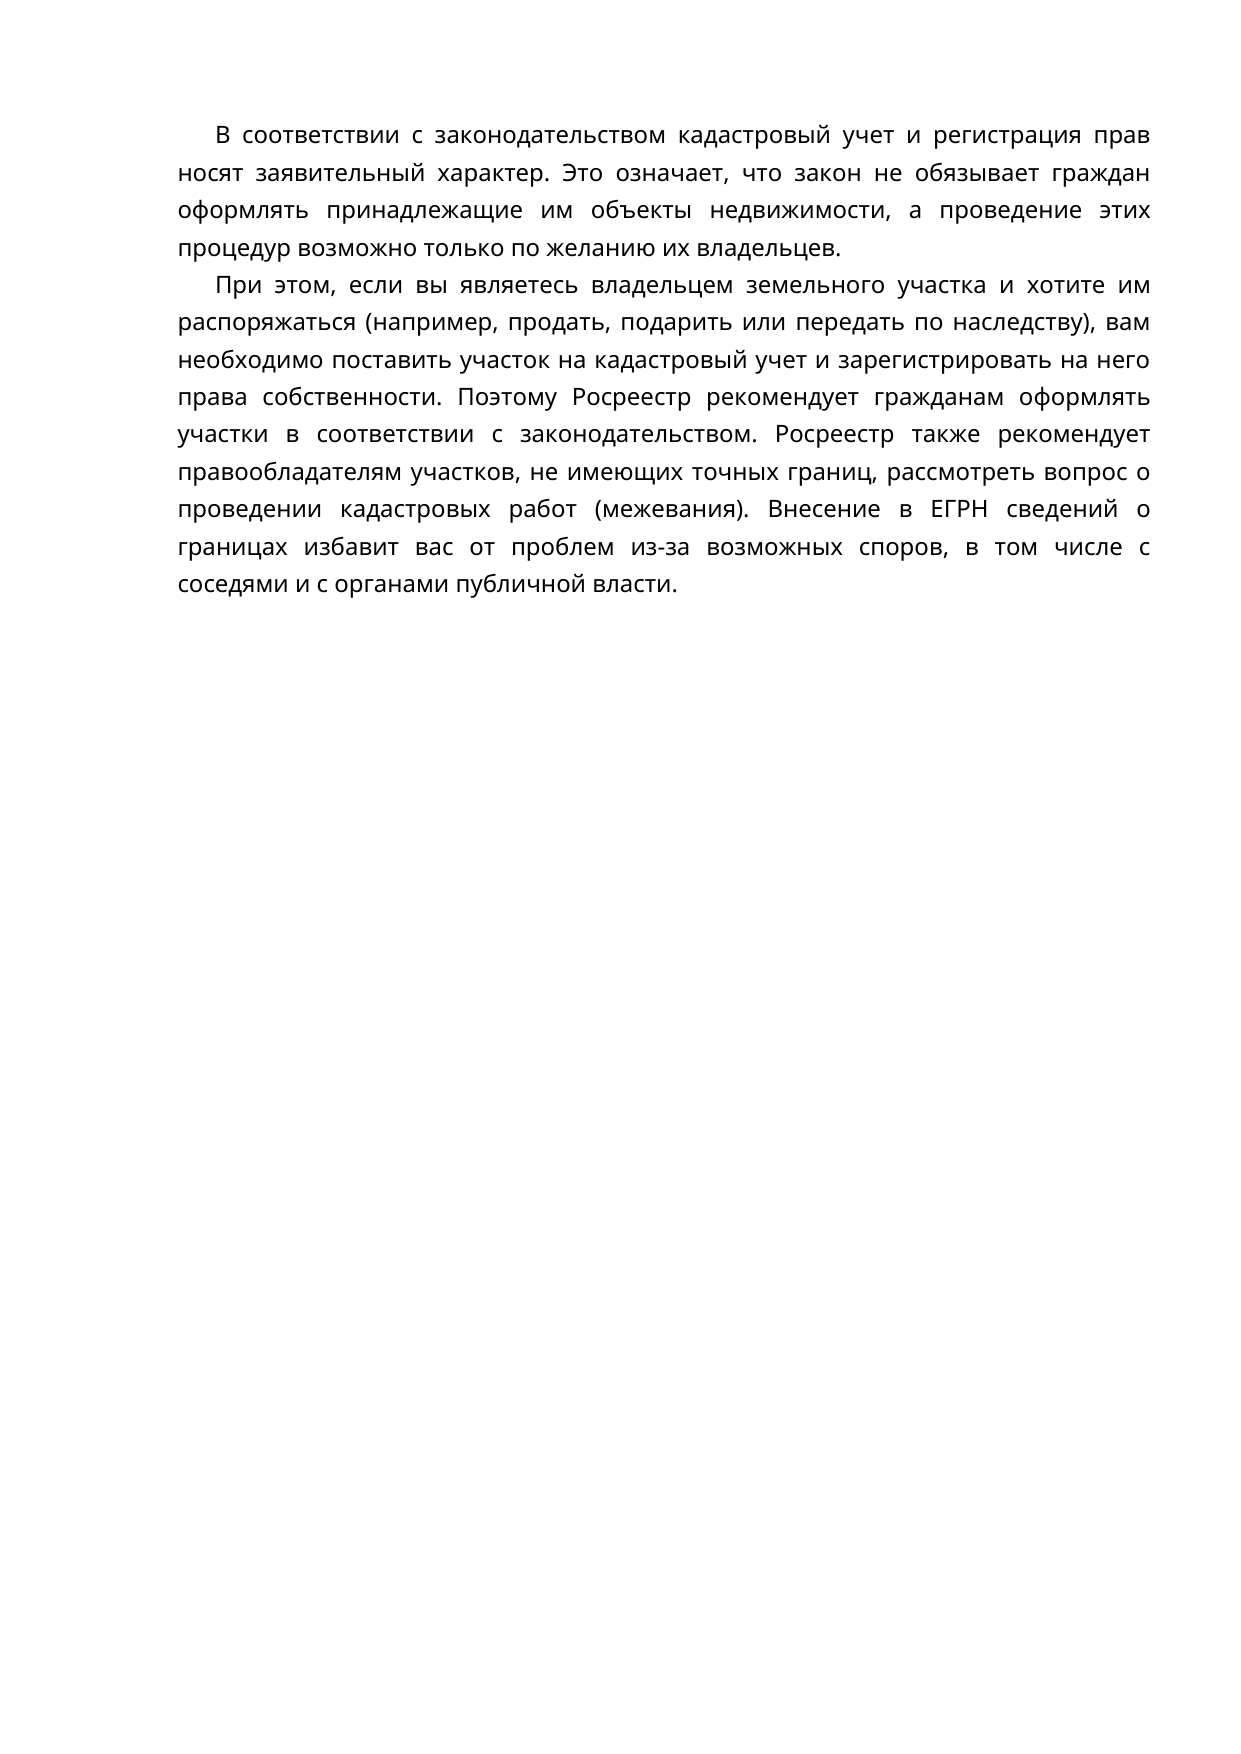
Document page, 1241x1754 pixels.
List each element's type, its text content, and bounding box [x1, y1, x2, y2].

text При этом, если вы являетесь владельцем земельного участка и хотите им распоряжаться (например, продать, подарить или передать по наследству), вам необходимо поставить участок на кадастровый учет и зарегистрировать на него права собственности. Поэтому Росреестр рекомендует гражданам оформлять участки в соответствии с законодательством. Росреестр также рекомендует правообладателям участков, не имеющих точных границ, рассмотреть вопрос о проведении кадастровых работ (межевания). Внесение в ЕГРН сведений о границах избавит вас от проблем из-за возможных споров, в том числе с соседями и с органами публичной власти. [177, 268, 1152, 599]
text В соответствии с законодательством кадастровый учет и регистрация прав носят заявительный характер. Это означает, что закон не обязывает граждан оформлять принадлежащие им объекты недвижимости, а проведение этих процедур возможно только по желанию их владельцев. [177, 118, 1152, 263]
